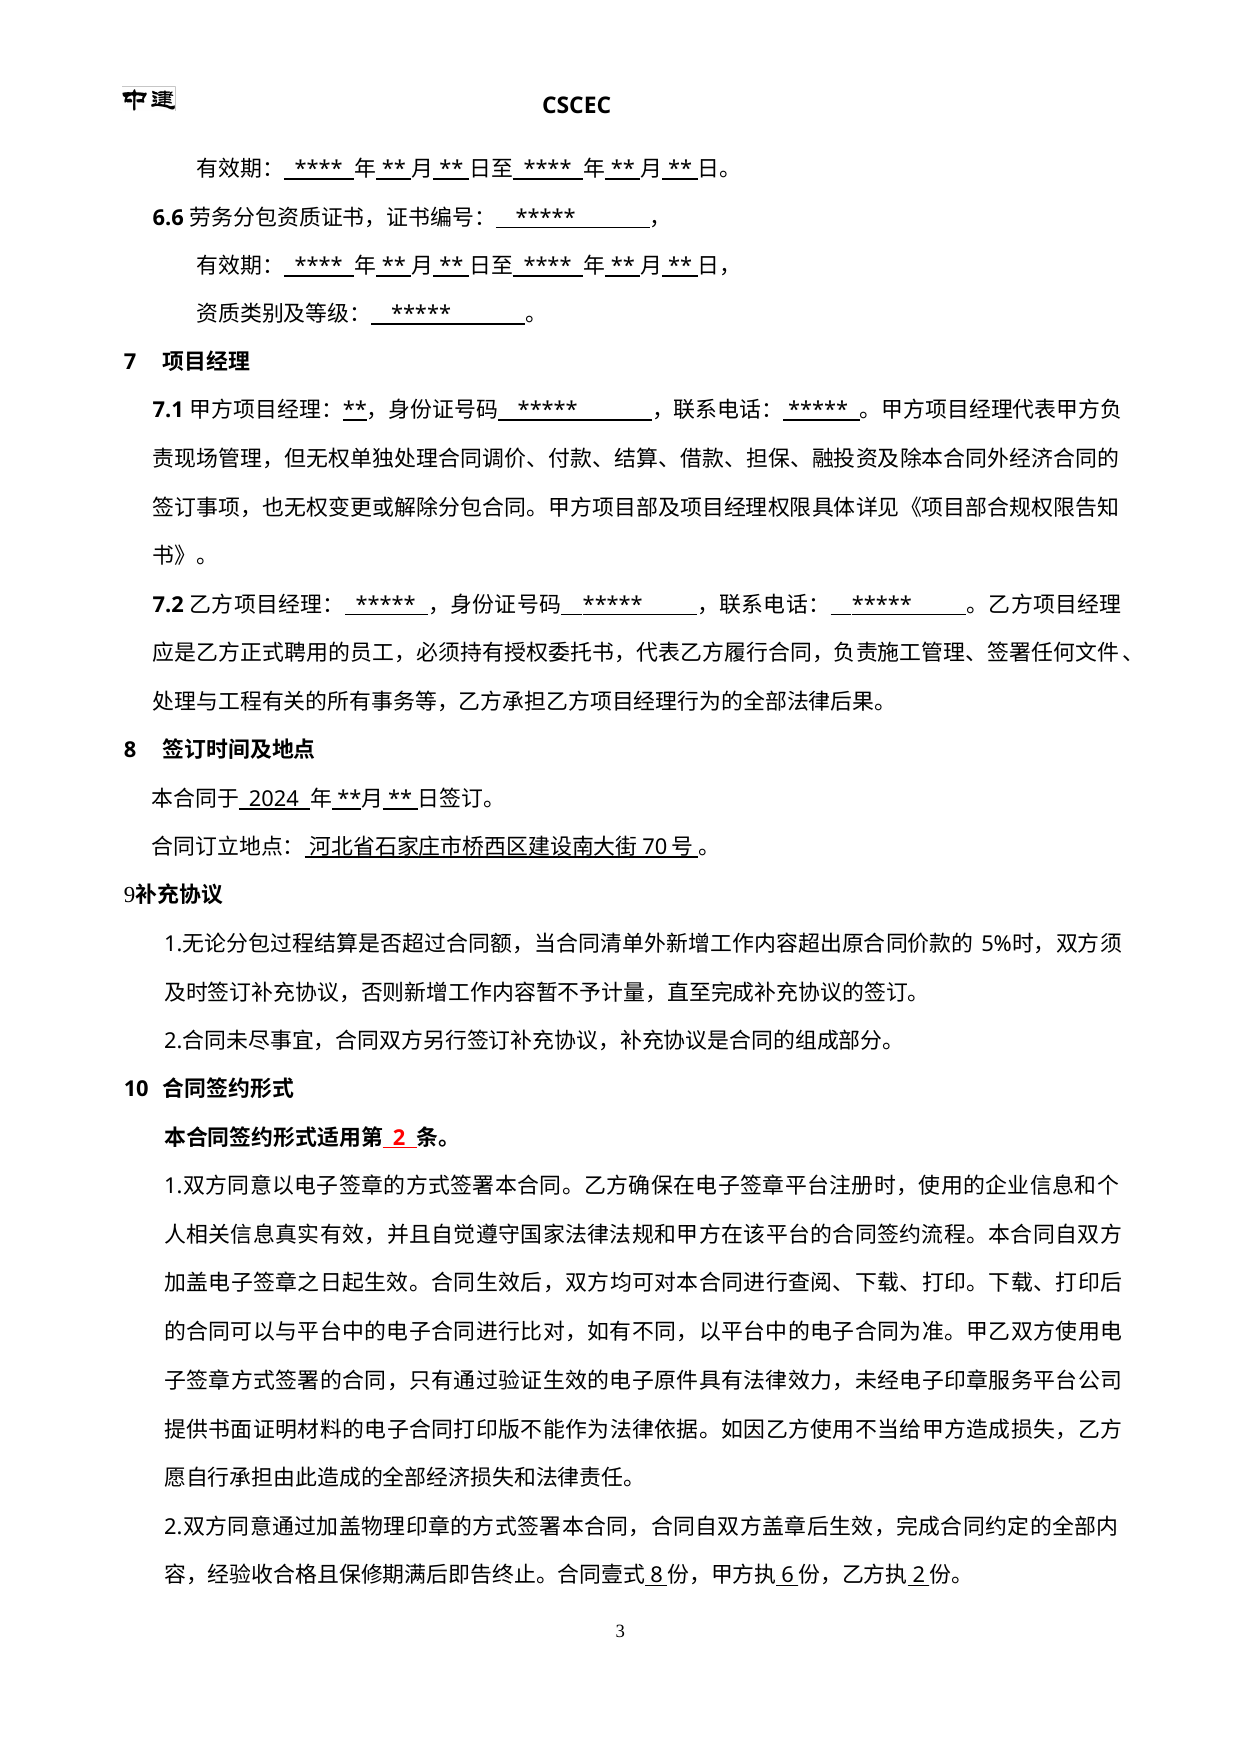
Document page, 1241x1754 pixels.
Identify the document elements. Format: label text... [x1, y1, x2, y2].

list 合同签约形式 [123, 1071, 1122, 1103]
picture [119, 86, 182, 111]
text 合同订立地点： 河北省石家庄市桥西区建设南大街70号 。 [129, 829, 1122, 861]
text 有效期： **** 年 ** 月 ** 日至 **** 年 ** 月 ** 日。 [152, 151, 1122, 183]
text 资质类别及等级： ***** 。 [152, 296, 1122, 328]
list 劳务分包资质证书，证书编号： ***** ， [152, 199, 1122, 232]
list 乙方项目经理： ***** ，身份证号码 ***** ，联系电话： ***** 。乙方项目经理应是乙方正式聘用的员工，必须持有授权委托书，代表乙方履行合同，负责施工管理、签署任何文件、处理与工程有关的所有事务等，乙方承担乙方项目经理行为的全部法律后果。 [152, 586, 1122, 716]
text 1.双方同意以电子签章的方式签署本合同。乙方确保在电子签章平台注册时，使用的企业信息和个人相关信息真实有效，并且自觉遵守国家法律法规和甲方在该平台的合同签约流程。本合同自双方加盖电子签章之日起生效。合同生效后，双方均可对本合同进行查阅、下载、打印。下载、打印后的合同可以与平台中的电子合同进行比对，如有不同，以平台中的电子合同为准。甲乙双方使用电子签章方式签署的合同，只有通过验证生效的电子原件具有法律效力，未经电子印章服务平台公司提供书面证明材料的电子合同打印版不能作为法律依据。如因乙方使用不当给甲方造成损失，乙方愿自行承担由此造成的全部经济损失和法律责任。 [164, 1167, 1122, 1492]
list 项目经理 [123, 344, 1122, 377]
text 2.双方同意通过加盖物理印章的方式签署本合同，合同自双方盖章后生效，完成合同约定的全部内容，经验收合格且保修期满后即告终止。合同壹式 8份，甲方执 6份，乙方执 2份。 [164, 1508, 1122, 1589]
text 2.合同未尽事宜，合同双方另行签订补充协议，补充协议是合同的组成部分。 [164, 1022, 1122, 1055]
text 有效期： **** 年 ** 月 ** 日至 **** 年 ** 月 ** 日， [152, 248, 1122, 280]
list 甲方项目经理：**，身份证号码 ***** ，联系电话： ***** 。甲方项目经理代表甲方负责现场管理，但无权单独处理合同调价、付款、结算、借款、担保、融投资及除本合同外经济合同的签订事项，也无权变更或解除分包合同。甲方项目部及项目经理权限具体详见《项目部合规权限告知书》。 [152, 392, 1122, 570]
text 本合同于 2024 年 **月 ** 日签订。 [129, 780, 1122, 813]
list 签订时间及地点 [123, 732, 1122, 764]
list 补充协议 [123, 877, 1122, 909]
text 1.无论分包过程结算是否超过合同额，当合同清单外新增工作内容超出原合同价款的5%时，双方须及时签订补充协议，否则新增工作内容暂不予计量，直至完成补充协议的签订。 [164, 925, 1122, 1007]
text 本合同签约形式适用第 2 条。 [164, 1119, 1122, 1152]
